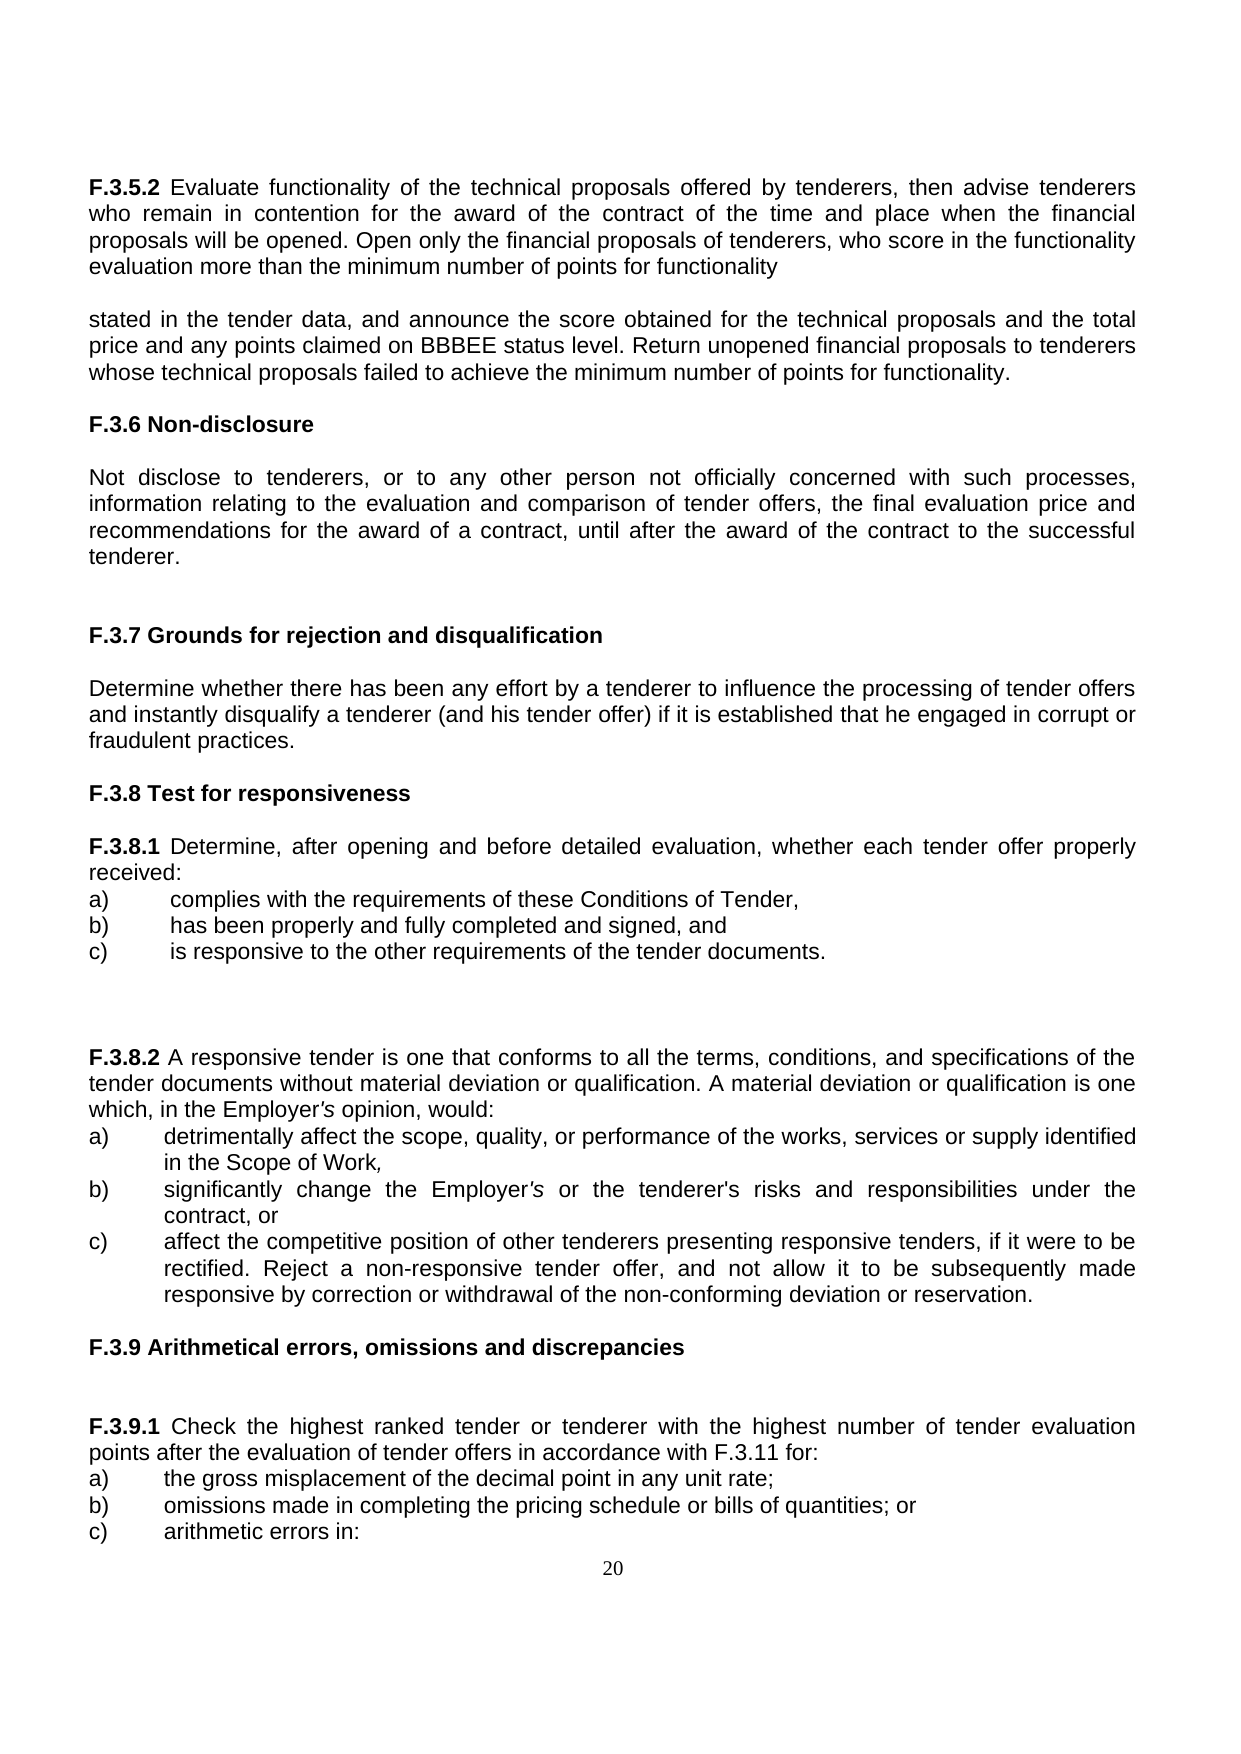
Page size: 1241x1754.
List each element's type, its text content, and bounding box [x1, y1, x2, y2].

text F.3.8.2 A responsive tender is one that conforms to all the terms, conditions, and specifications of the tender documents without material deviation or qualification. A material deviation or qualification is one which, in the Employer's opinion, would: [89, 1044, 1137, 1123]
text a) the gross misplacement of the decimal point in any unit rate; [89, 1465, 1137, 1492]
text F.3.5.2 Evaluate functionality of the technical proposals offered by tenderers, then advise tenderers who remain in contention for the award of the contract of the time and place when the financial proposals will be opened. Open only the financial proposals of tenderers, who score in the functionality evaluation more than the minimum number of points for functionality [89, 174, 1137, 279]
text Determine whether there has been any effort by a tenderer to influence the processing of tender offers and instantly disqualify a tenderer (and his tender offer) if it is established that he engaged in corrupt or fraudulent practices. [89, 675, 1137, 754]
text stated in the tender data, and announce the score obtained for the technical proposals and the total price and any points claimed on BBBEE status level. Return unopened financial proposals to tenderers whose technical proposals failed to achieve the minimum number of points for functionality. [89, 306, 1137, 385]
text b) has been properly and fully completed and signed, and [89, 912, 1137, 938]
text a) complies with the requirements of these Conditions of Tender, [89, 886, 1137, 912]
text F.3.9.1 Check the highest ranked tender or tenderer with the highest number of tender evaluation points after the evaluation of tender offers in accordance with F.3.11 for: [89, 1413, 1137, 1465]
text F.3.7 Grounds for rejection and disqualification [89, 622, 1137, 648]
text c) is responsive to the other requirements of the tender documents. [89, 938, 1137, 965]
text a) detrimentally affect the scope, quality, or performance of the works, services or supply identified in the Scope of Work, [89, 1123, 1137, 1176]
text c) affect the competitive position of other tenderers presenting responsive tenders, if it were to be rectified. Reject a non-responsive tender offer, and not allow it to be subsequently made responsive by correction or withdrawal of the non-conforming deviation or reservation. [89, 1228, 1137, 1307]
text F.3.9 Arithmetical errors, omissions and discrepancies [89, 1334, 1137, 1360]
text Not disclose to tenderers, or to any other person not officially concerned with such processes, information relating to the evaluation and comparison of tender offers, the final evaluation price and recommendations for the award of a contract, until after the award of the contract to the successful tenderer. [89, 464, 1137, 569]
text b) significantly change the Employer's or the tenderer's risks and responsibilities under the contract, or [89, 1176, 1137, 1228]
text b) omissions made in completing the pricing schedule or bills of quantities; or [89, 1492, 1137, 1518]
text c) arithmetic errors in: [89, 1518, 1137, 1544]
text F.3.8 Test for responsiveness [89, 780, 1137, 807]
text F.3.6 Non-disclosure [89, 411, 1137, 438]
text F.3.8.1 Determine, after opening and before detailed evaluation, whether each tender offer properly received: [89, 833, 1137, 886]
